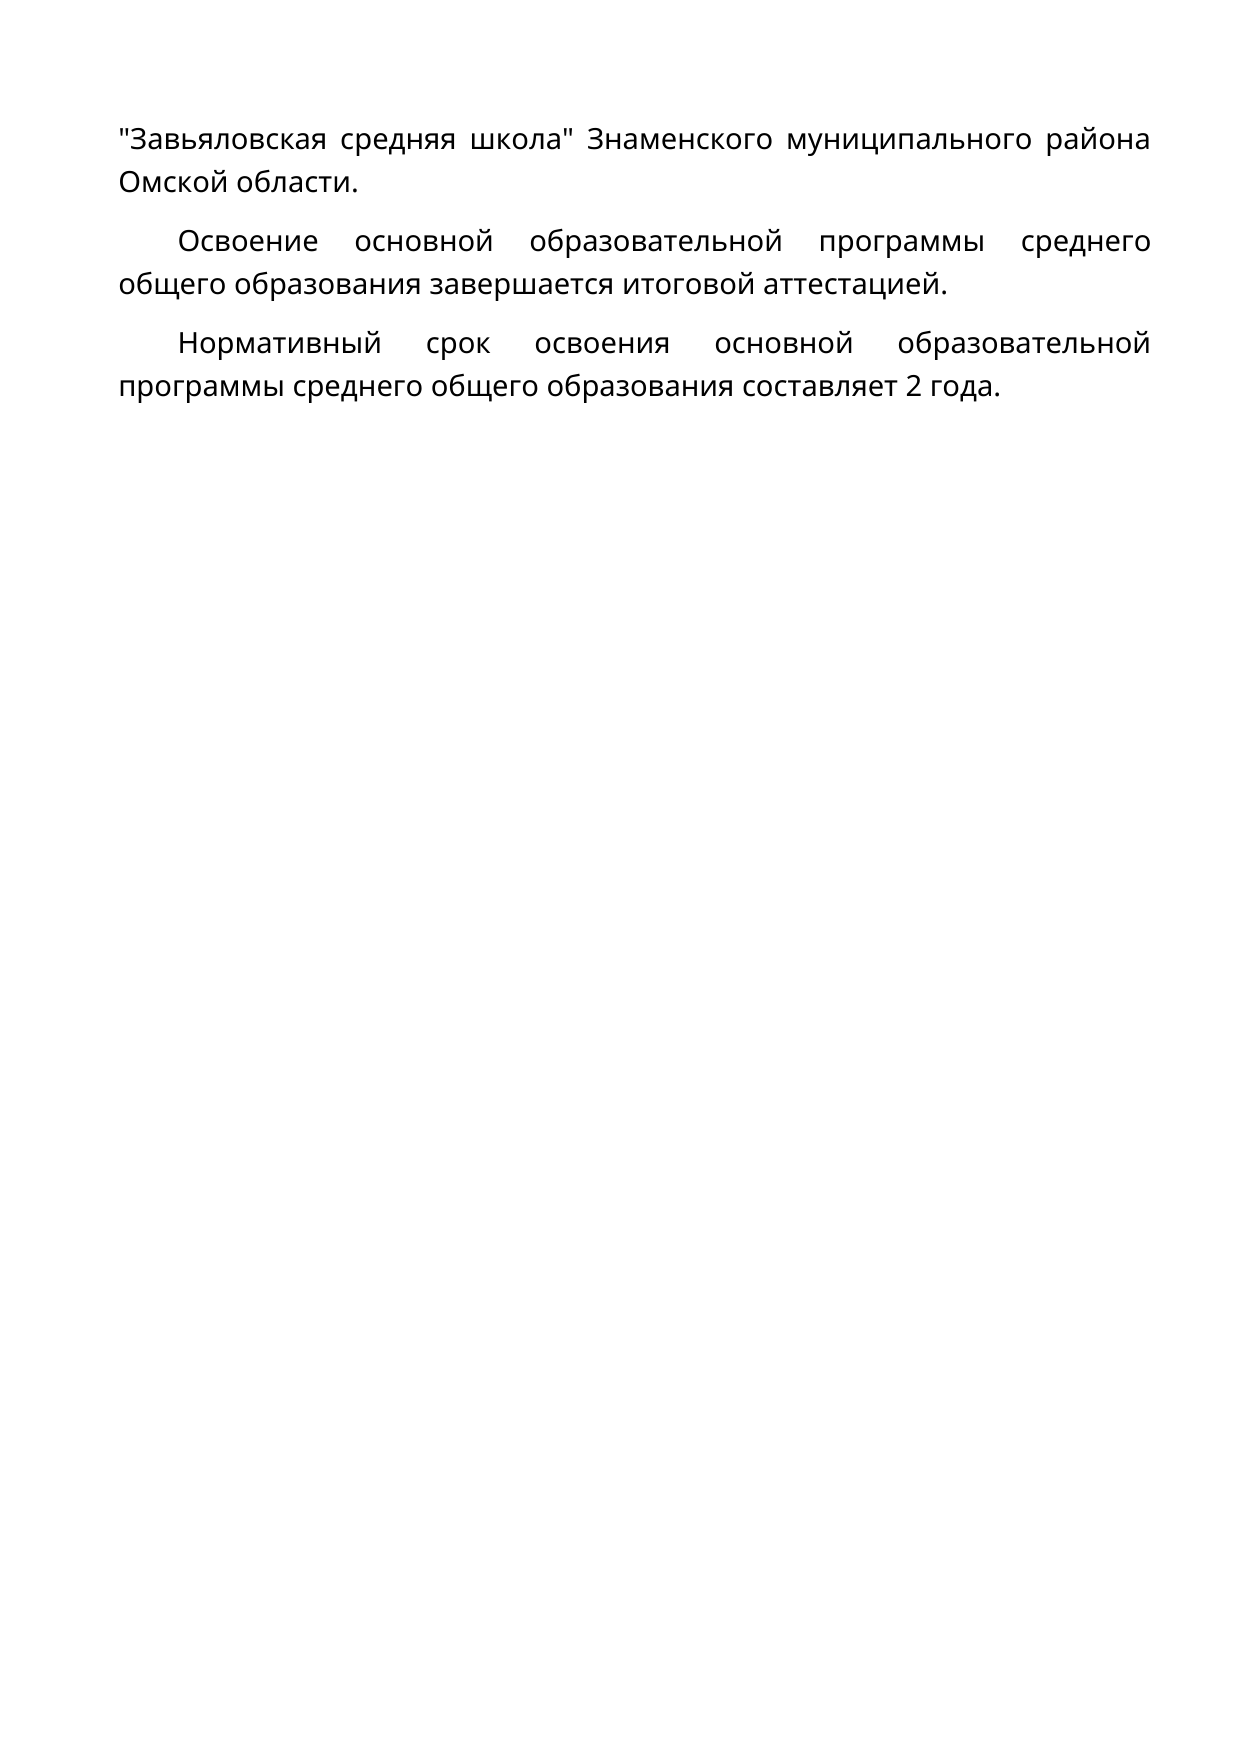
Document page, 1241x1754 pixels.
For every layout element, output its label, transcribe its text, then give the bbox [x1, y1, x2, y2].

text Нормативный срок освоения основной образовательной программы среднего общего образования составляет 2 года. [118, 323, 1152, 405]
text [118, 118, 1152, 201]
text Освоение основной образовательной программы среднего общего образования завершается итоговой аттестацией. [118, 220, 1152, 303]
